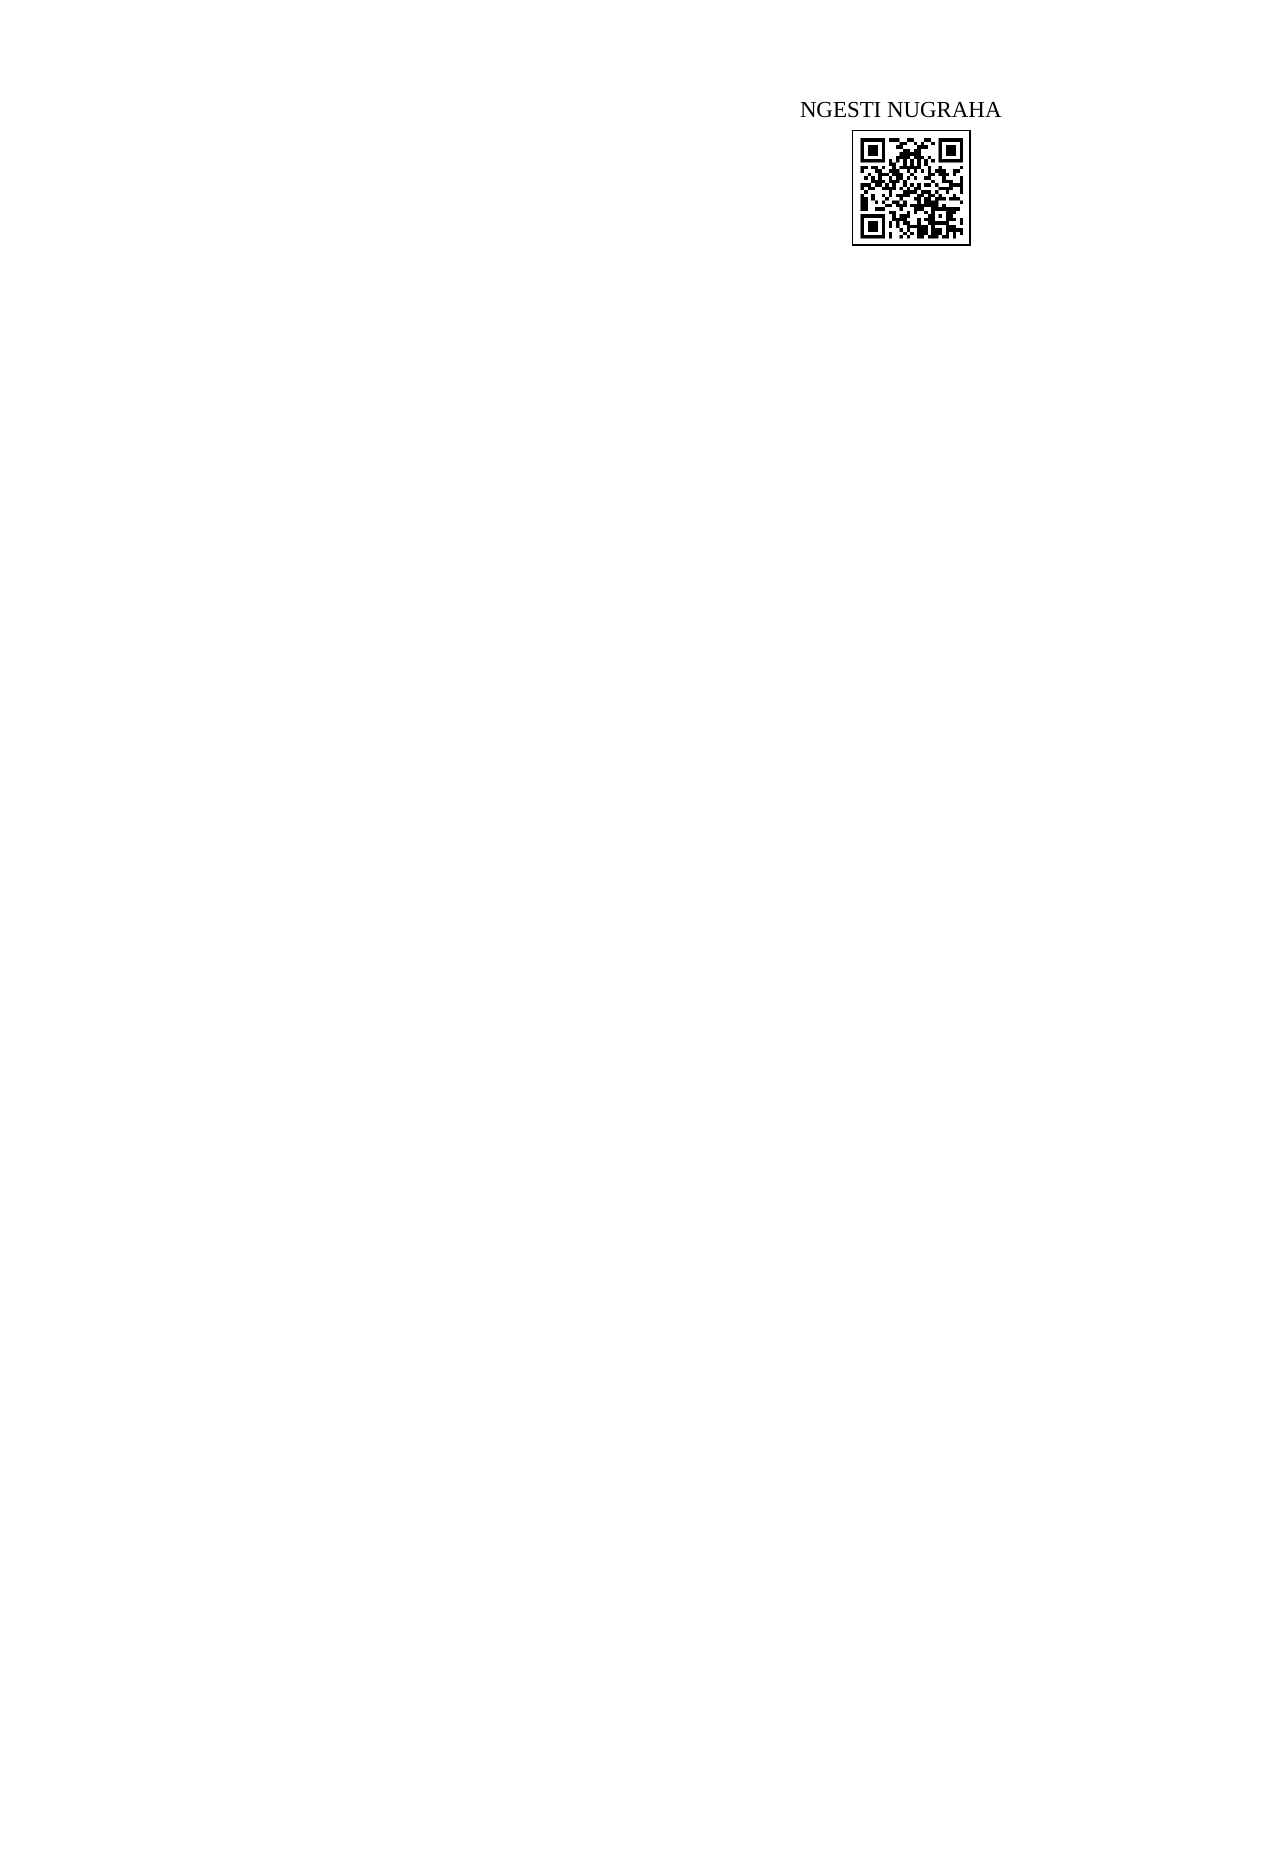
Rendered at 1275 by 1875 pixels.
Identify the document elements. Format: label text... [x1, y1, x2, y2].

picture [853, 131, 969, 244]
list NGESTI NUGRAHA [750, 96, 1125, 122]
